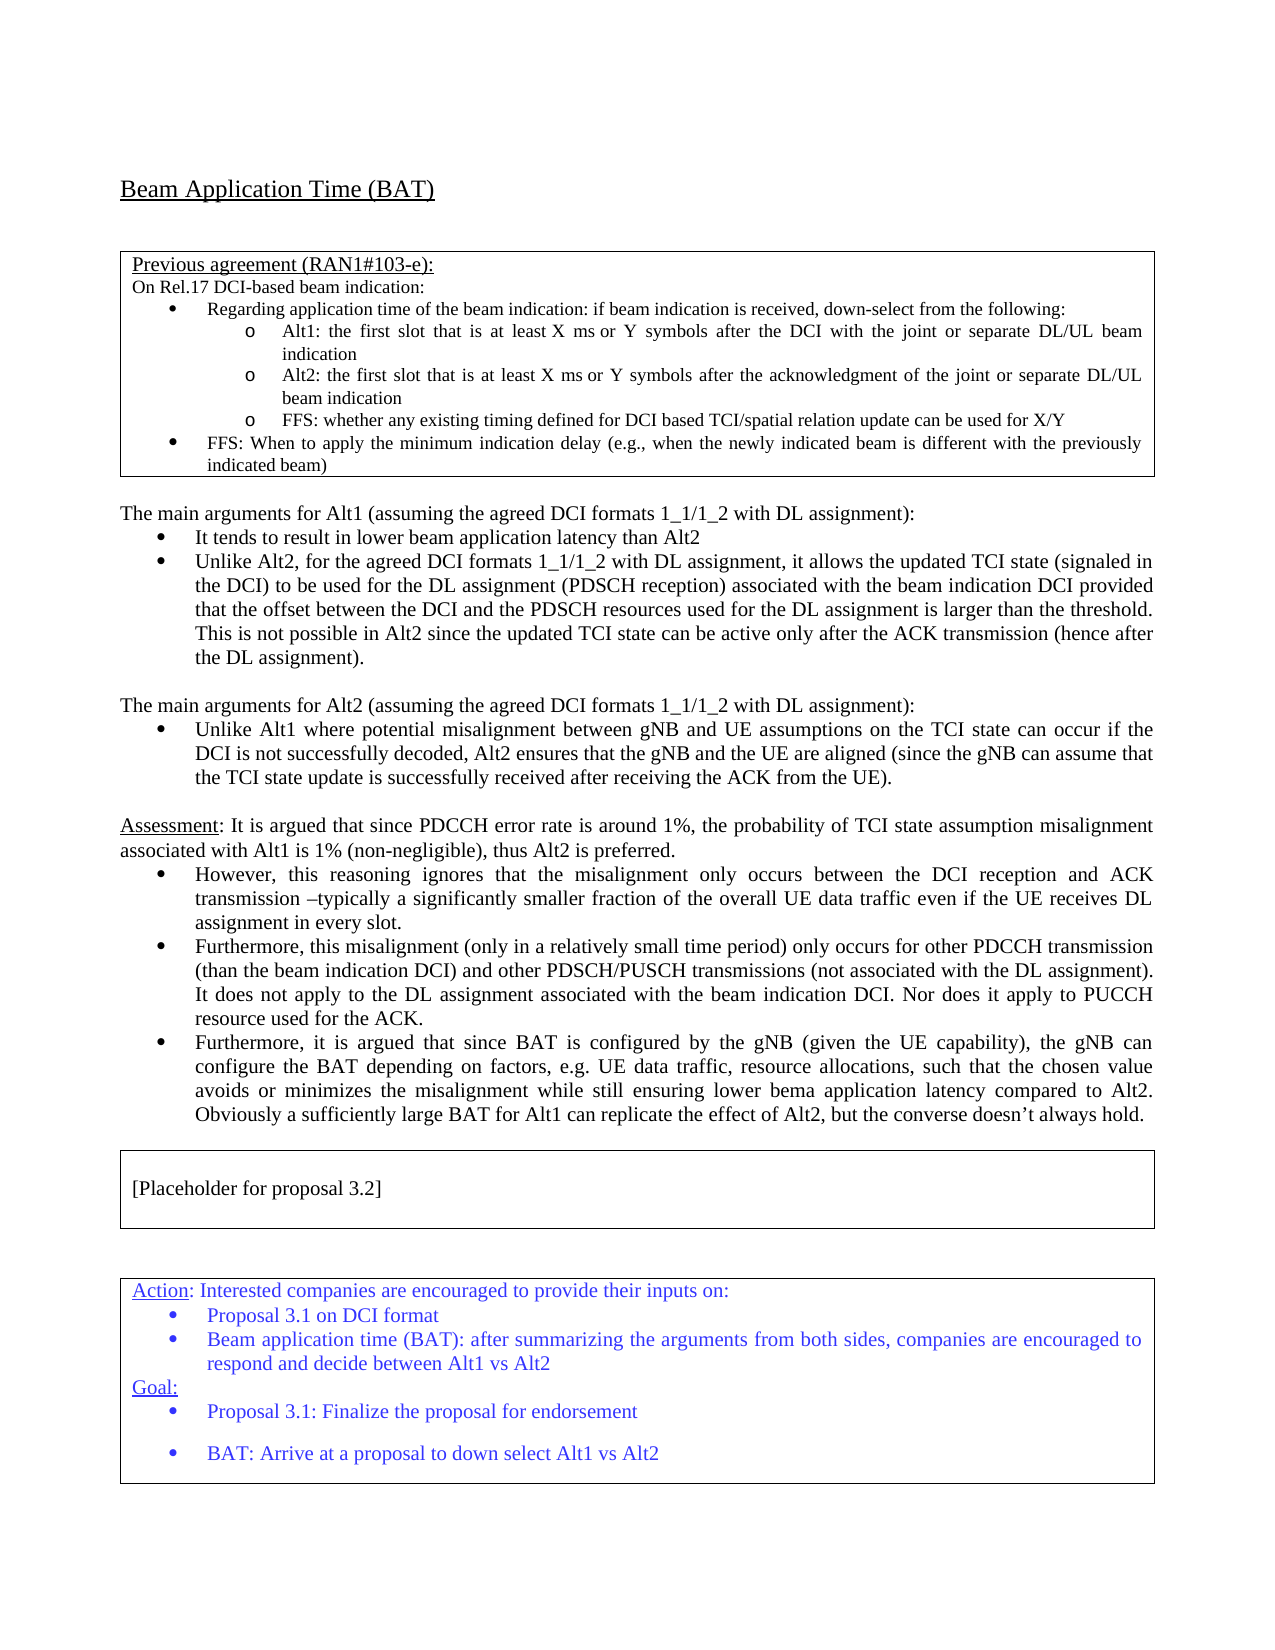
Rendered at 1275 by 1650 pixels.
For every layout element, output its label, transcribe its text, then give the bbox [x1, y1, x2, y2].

list Unlike Alt2, for the agreed DCI formats 1_1/1_2 with DL assignment, it allows the updated TCI state (signaled in the DCI) to be used for the DL assignment (PDSCH reception) associated with the beam indication DCI provided that the offset between the DCI and the PDSCH resources used for the DL assignment is larger than the threshold. This is not possible in Alt2 since the updated TCI state can be active only after the ACK transmission (hence after the DL assignment). [157, 549, 1155, 669]
text Beam Application Time (BAT) [120, 174, 1155, 203]
table_header Action: Interested companies are encouraged to provide their inputs on: Proposal 3.1 on DCI format Beam application time (BAT): after summarizing the arguments from both sides, companies are encouraged to respond and decide between Alt1 vs Alt2 Goal: Proposal 3.1: Finalize the proposal for endorsement BAT: Arrive at a proposal to down select Alt1 vs Alt2 [121, 1279, 1154, 1483]
text Assessment: It is argued that since PDCCH error rate is around 1%, the probability of TCI state assumption misalignment associated with Alt1 is 1% (non-negligible), thus Alt2 is preferred. [120, 813, 1155, 862]
text The main arguments for Alt1 (assuming the agreed DCI formats 1_1/1_2 with DL assignment): [120, 501, 1155, 525]
list Furthermore, it is argued that since BAT is configured by the gNB (given the UE capability), the gNB can configure the BAT depending on factors, e.g. UE data traffic, resource allocations, such that the chosen value avoids or minimizes the misalignment while still ensuring lower bema application latency compared to Alt2. Obviously a sufficiently large BAT for Alt1 can replicate the effect of Alt2, but the converse doesn’t always hold. [157, 1030, 1155, 1126]
list However, this reasoning ignores that the misalignment only occurs between the DCI reception and ACK transmission –typically a significantly smaller fraction of the overall UE data traffic even if the UE receives DL assignment in every slot. [157, 862, 1155, 934]
table_header Previous agreement (RAN1#103-e): On Rel.17 DCI-based beam indication: Regarding application time of the beam indication: if beam indication is received, down-select from the following: Alt1: the first slot that is at least X ms or Y symbols after the DCI with the joint or separate DL/UL beam indication Alt2: the first slot that is at least X ms or Y symbols after the acknowledgment of the joint or separate DL/UL beam indication FFS: whether any existing timing defined for DCI based TCI/spatial relation update can be used for X/Y FFS: When to apply the minimum indication delay (e.g., when the newly indicated beam is different with the previously indicated beam) [121, 252, 1154, 476]
text The main arguments for Alt2 (assuming the agreed DCI formats 1_1/1_2 with DL assignment): [120, 693, 1155, 717]
table_header [Placeholder for proposal 3.2] [121, 1151, 1154, 1228]
list It tends to result in lower beam application latency than Alt2 [157, 525, 1155, 549]
list Furthermore, this misalignment (only in a relatively small time period) only occurs for other PDCCH transmission (than the beam indication DCI) and other PDSCH/PUSCH transmissions (not associated with the DL assignment). It does not apply to the DL assignment associated with the beam indication DCI. Nor does it apply to PUCCH resource used for the ACK. [157, 934, 1155, 1030]
list Unlike Alt1 where potential misalignment between gNB and UE assumptions on the TCI state can occur if the DCI is not successfully decoded, Alt2 ensures that the gNB and the UE are aligned (since the gNB can assume that the TCI state update is successfully received after receiving the ACK from the UE). [157, 717, 1155, 789]
